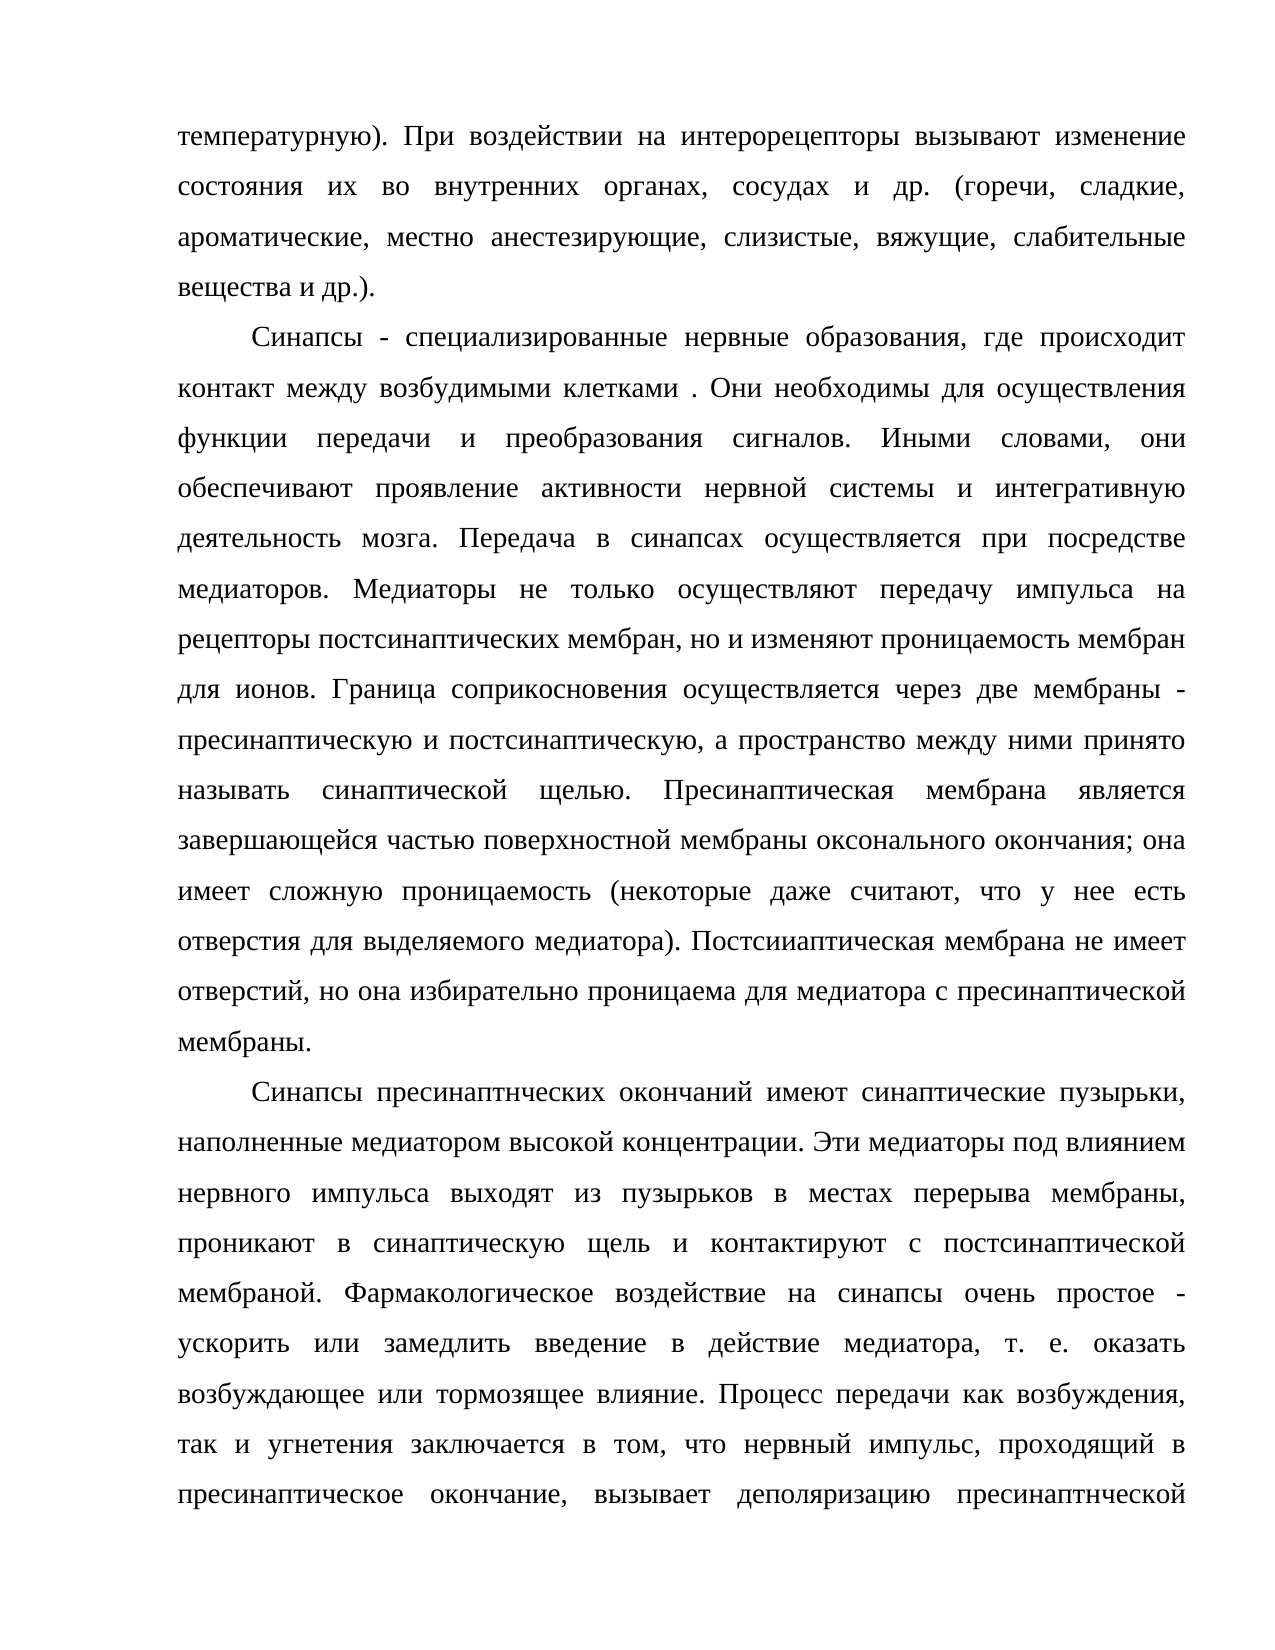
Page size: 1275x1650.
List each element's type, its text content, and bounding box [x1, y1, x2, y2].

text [177, 118, 1186, 303]
text Синапсы - специализированные нервные образования, где происходит контакт между возбудимыми клетками . Они необходимы для осуществления функции передачи и преобразования сигналов. Иными словами, они обеспечивают проявление активности нервной системы и интегративную деятельность мозга. Передача в синапсах осуществляется при посредстве медиаторов. Медиаторы не только осуществляют передачу импульса на рецепторы постсинаптических мембран, но и изменяют проницаемость мембран для ионов. Граница соприкосновения осуществляется через две мембраны - пресинаптическую и постсинаптическую, а пространство между ними принято называть синаптической щелью. Пресинаптическая мембрана является завершающейся частью поверхностной мембраны оксонального окончания; она имеет сложную проницаемость (некоторые даже считают, что у нее есть отверстия для выделяемого медиатора). Постсииаптическая мембрана не имеет отверстий, но она избирательно проницаема для медиатора с пресинаптической мембраны. [177, 319, 1186, 1057]
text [177, 1074, 1186, 1510]
